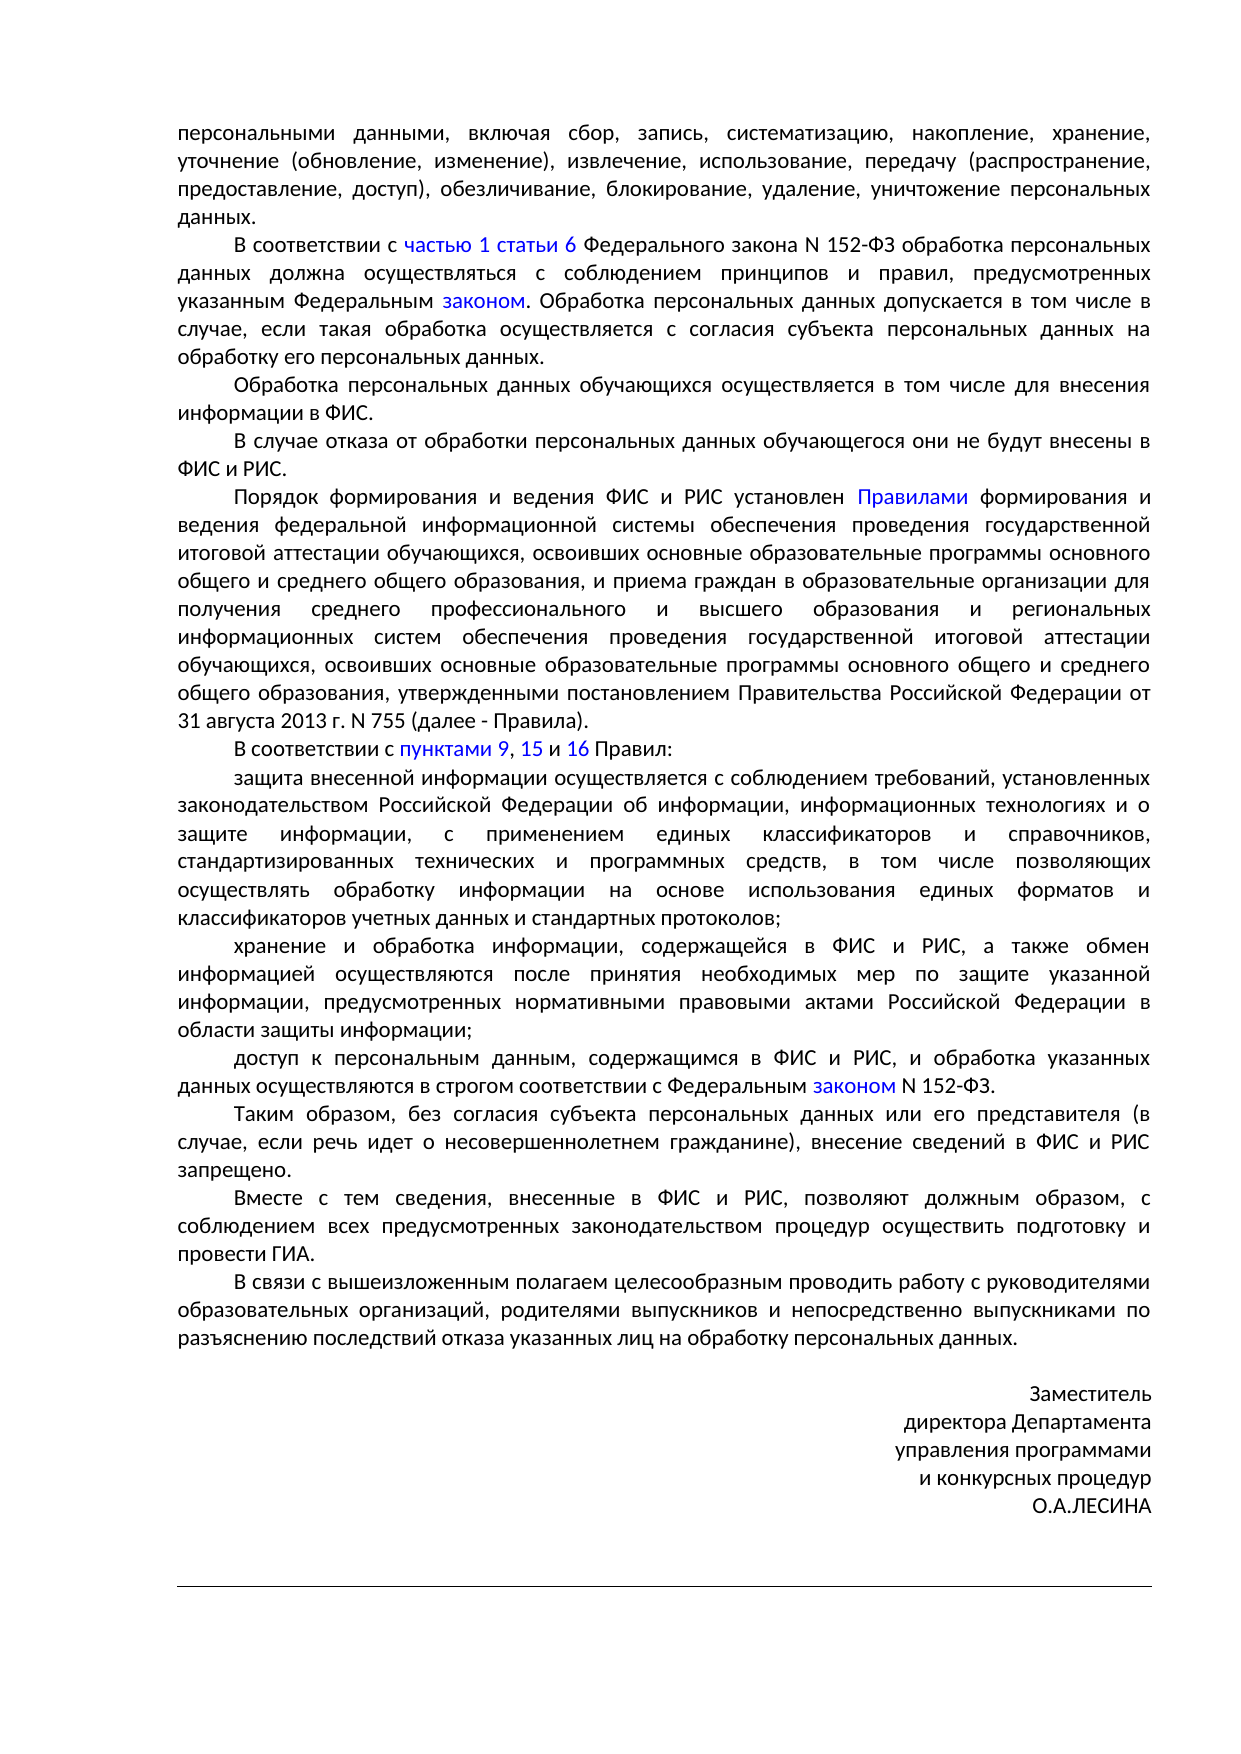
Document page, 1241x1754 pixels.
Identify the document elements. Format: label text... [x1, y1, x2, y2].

text доступ к персональным данным, содержащимся в ФИС и РИС, и обработка указанных данных осуществляются в строгом соответствии с Федеральным законом N 152-ФЗ. [177, 1043, 1152, 1099]
text В соответствии с частью 1 статьи 6 Федерального закона N 152-ФЗ обработка персональных данных должна осуществляться с соблюдением принципов и правил, предусмотренных указанным Федеральным законом. Обработка персональных данных допускается в том числе в случае, если такая обработка осуществляется с согласия субъекта персональных данных на обработку его персональных данных. [177, 230, 1152, 370]
text защита внесенной информации осуществляется с соблюдением требований, установленных законодательством Российской Федерации об информации, информационных технологиях и о защите информации, с применением единых классификаторов и справочников, стандартизированных технических и программных средств, в том числе позволяющих осуществлять обработку информации на основе использования единых форматов и классификаторов учетных данных и стандартных протоколов; [177, 763, 1152, 931]
text Вместе с тем сведения, внесенные в ФИС и РИС, позволяют должным образом, с соблюдением всех предусмотренных законодательством процедур осуществить подготовку и провести ГИА. [177, 1183, 1152, 1267]
text Обработка персональных данных обучающихся осуществляется в том числе для внесения информации в ФИС. [177, 370, 1152, 426]
text В соответствии с пунктами 9, 15 и 16 Правил: [177, 734, 1152, 763]
text директора Департамента [177, 1407, 1152, 1435]
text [177, 118, 1152, 230]
text О.А.ЛЕСИНА [177, 1491, 1152, 1519]
text управления программами [177, 1435, 1152, 1463]
text В случае отказа от обработки персональных данных обучающегося они не будут внесены в ФИС и РИС. [177, 426, 1152, 482]
text Заместитель [177, 1379, 1152, 1407]
text и конкурсных процедур [177, 1463, 1152, 1491]
text В связи с вышеизложенным полагаем целесообразным проводить работу с руководителями образовательных организаций, родителями выпускников и непосредственно выпускниками по разъяснению последствий отказа указанных лиц на обработку персональных данных. [177, 1267, 1152, 1351]
text Таким образом, без согласия субъекта персональных данных или его представителя (в случае, если речь идет о несовершеннолетнем гражданине), внесение сведений в ФИС и РИС запрещено. [177, 1099, 1152, 1183]
text хранение и обработка информации, содержащейся в ФИС и РИС, а также обмен информацией осуществляются после принятия необходимых мер по защите указанной информации, предусмотренных нормативными правовыми актами Российской Федерации в области защиты информации; [177, 931, 1152, 1043]
text Порядок формирования и ведения ФИС и РИС установлен Правилами формирования и ведения федеральной информационной системы обеспечения проведения государственной итоговой аттестации обучающихся, освоивших основные образовательные программы основного общего и среднего общего образования, и приема граждан в образовательные организации для получения среднего профессионального и высшего образования и региональных информационных систем обеспечения проведения государственной итоговой аттестации обучающихся, освоивших основные образовательные программы основного общего и среднего общего образования, утвержденными постановлением Правительства Российской Федерации от 31 августа 2013 г. N 755 (далее - Правила). [177, 482, 1152, 734]
